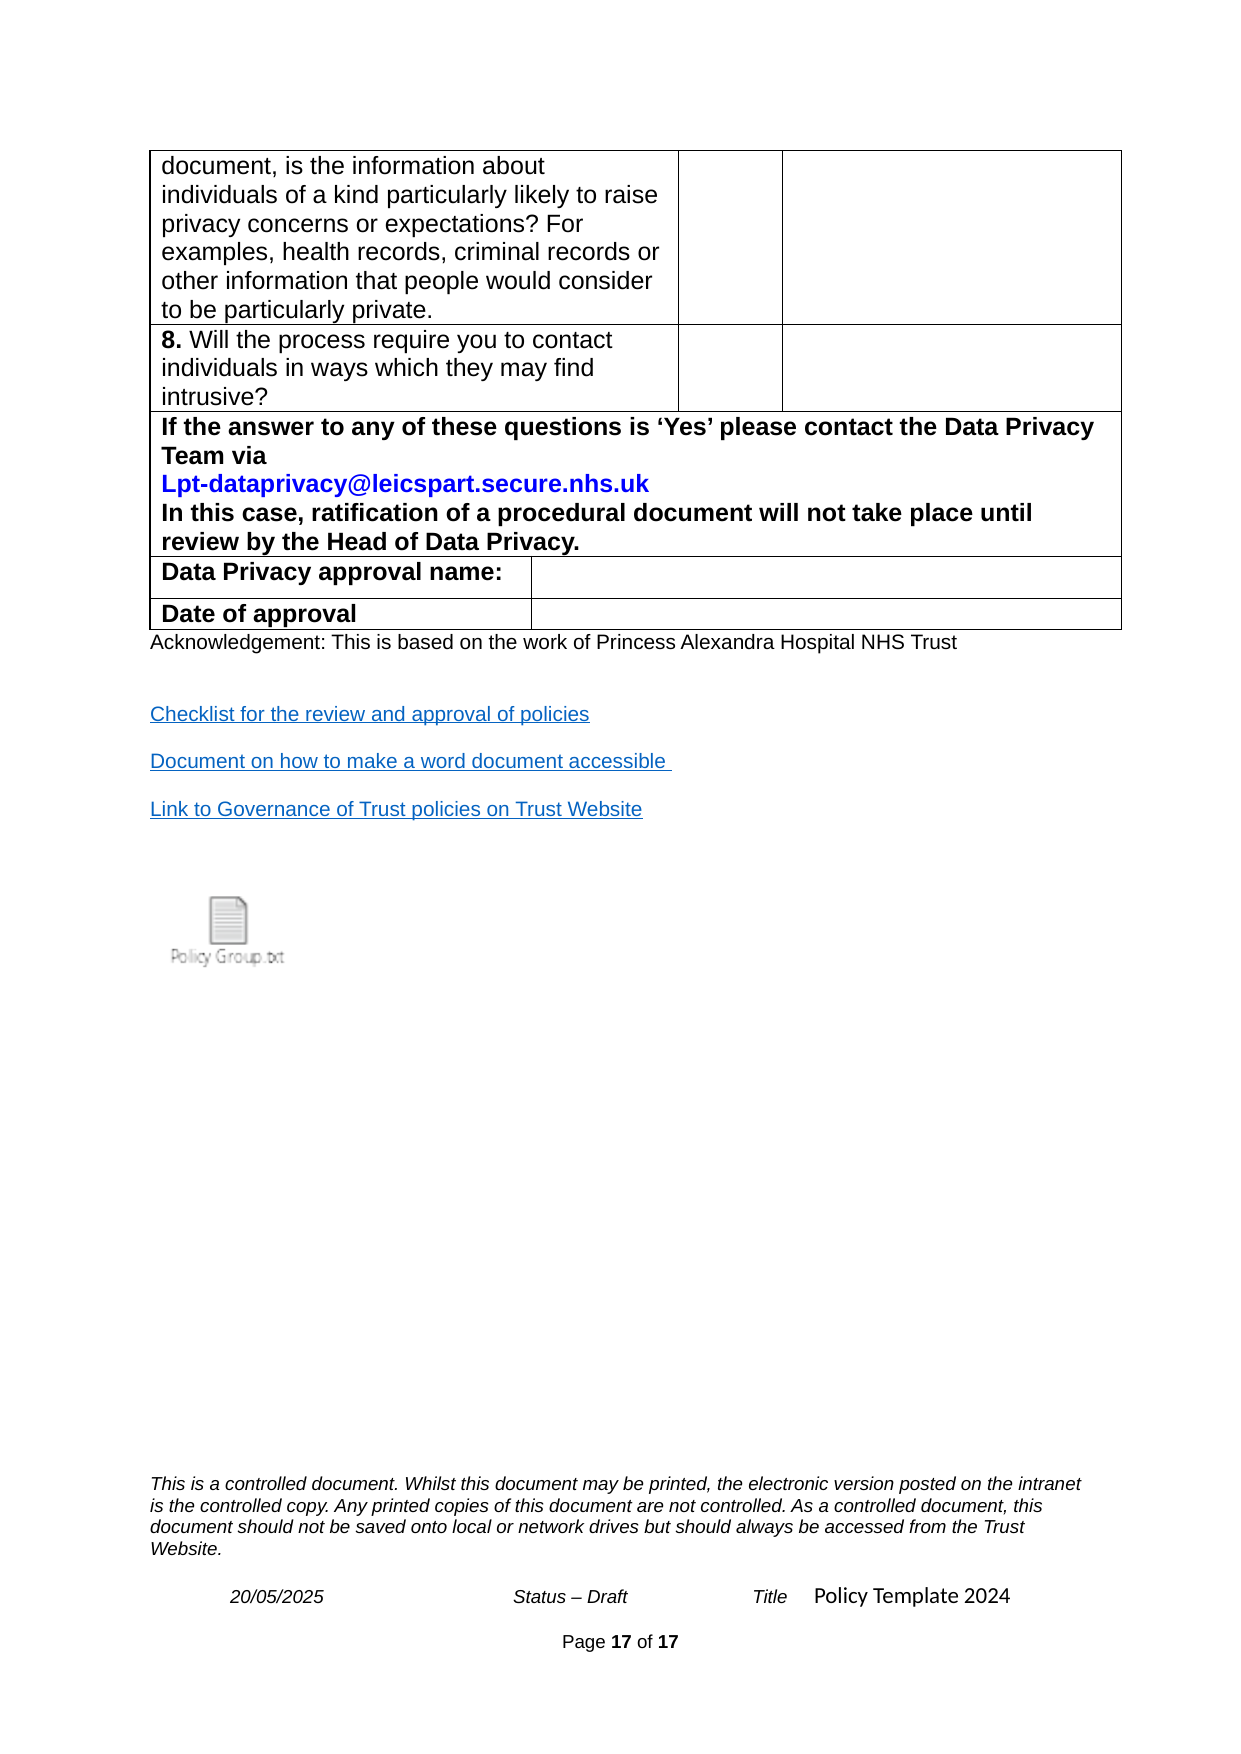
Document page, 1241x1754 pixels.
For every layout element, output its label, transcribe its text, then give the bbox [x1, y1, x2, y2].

table_cell 8. Will the process require you to contact individuals in ways which they may find intrusive? [151, 325, 678, 411]
table_cell [532, 557, 1121, 598]
table_cell If the answer to any of these questions is ‘Yes’ please contact the Data Privacy Team via Lpt-dataprivacy@leicspart.secure.nhs.uk In this case, ratification of a procedural document will not take place until review by the Head of Data Privacy. [151, 412, 1121, 556]
table_cell [783, 325, 1121, 411]
text Acknowledgement: This is based on the work of Princess Alexandra Hospital NHS Trust [150, 630, 1090, 653]
text Link to Governance of Trust policies on Trust Website [150, 797, 1090, 821]
table_cell [679, 325, 782, 411]
text Document on how to make a word document accessible [150, 749, 1090, 773]
table_cell [783, 151, 1121, 323]
text Checklist for the review and approval of policies [150, 701, 1090, 725]
table_cell Date of approval [151, 599, 531, 628]
table_cell [532, 599, 1121, 628]
table_cell Data Privacy approval name: [151, 557, 531, 598]
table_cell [151, 151, 678, 323]
table_cell [679, 151, 782, 323]
